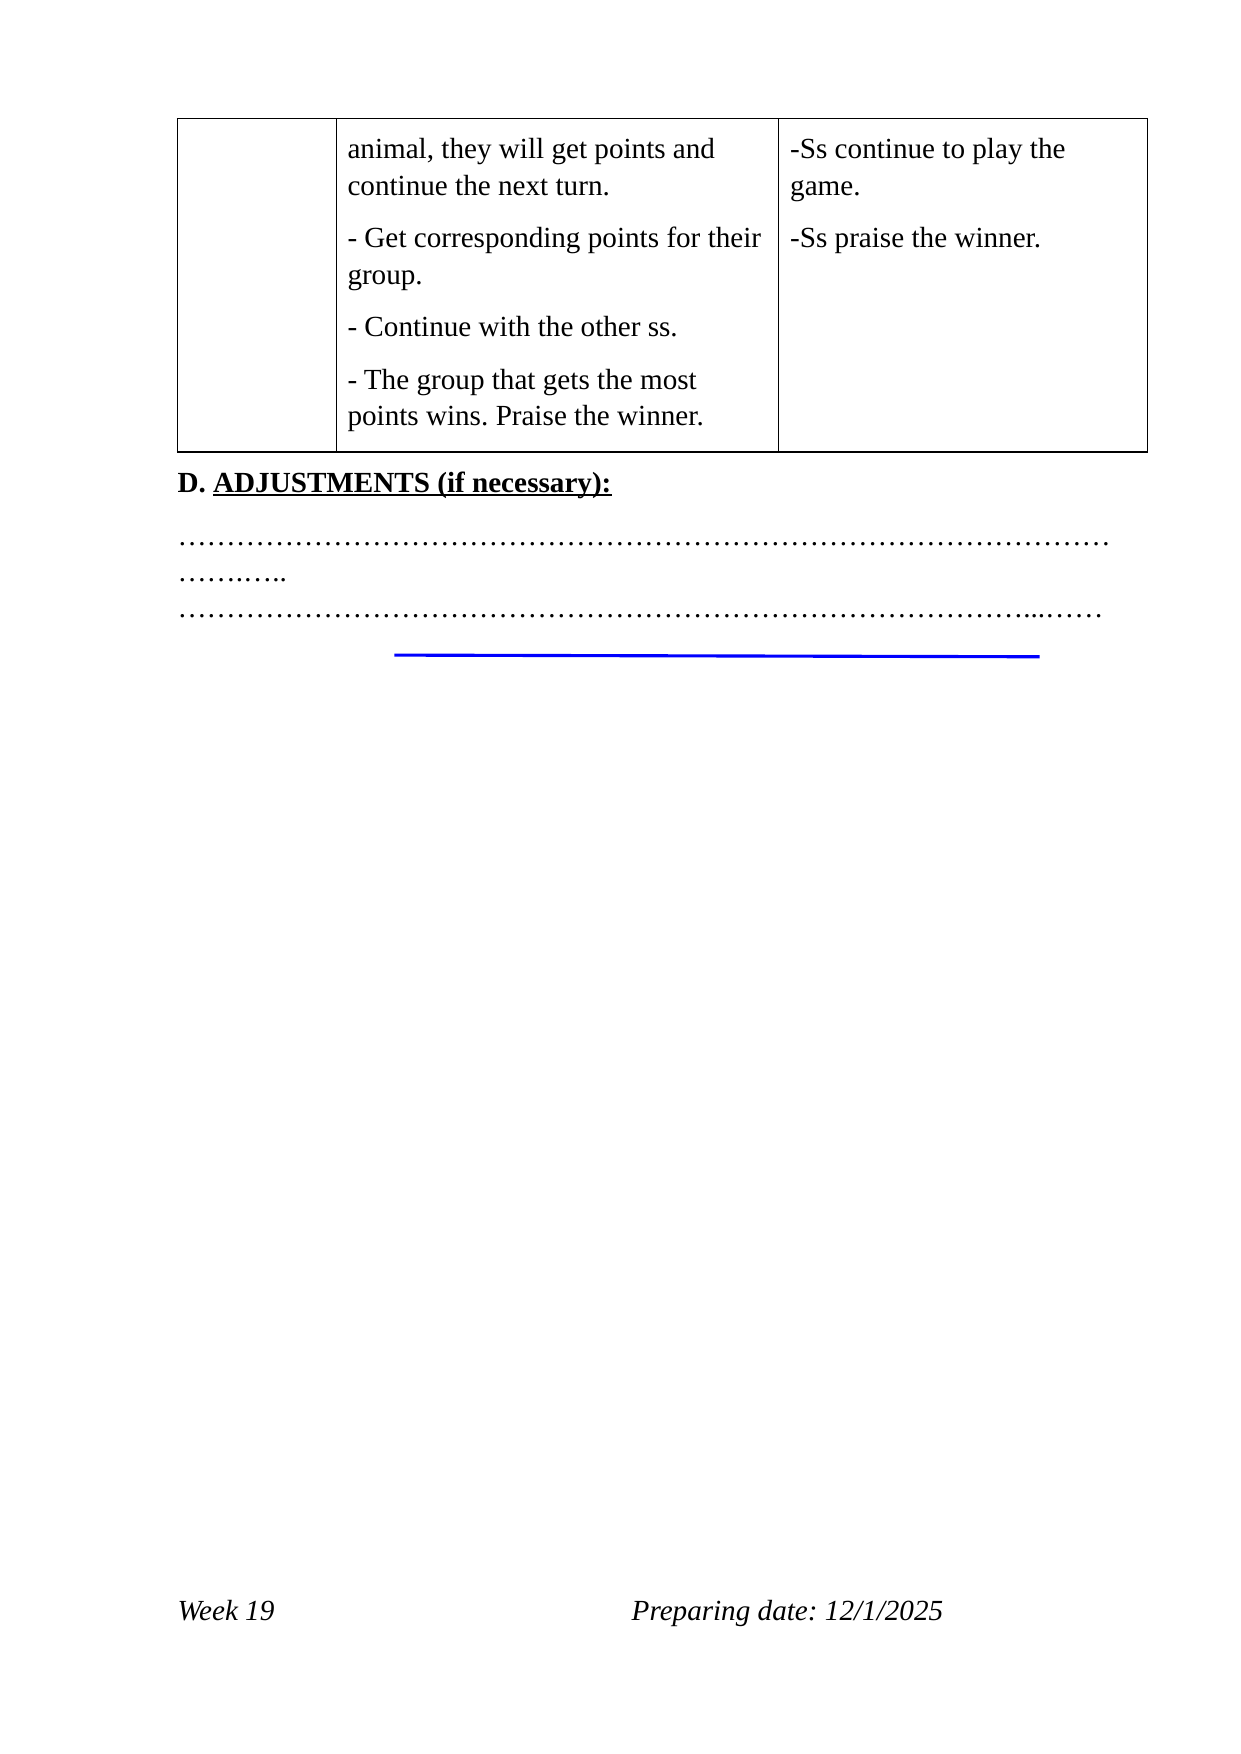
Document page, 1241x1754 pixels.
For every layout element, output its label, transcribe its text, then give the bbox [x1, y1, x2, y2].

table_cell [178, 119, 336, 451]
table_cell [337, 119, 778, 451]
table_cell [779, 119, 1147, 451]
text Week 19 Preparing date: 12/1/2025 [177, 1593, 1122, 1627]
text D. ADJUSTMENTS (if necessary): [177, 465, 1122, 498]
text ………………………………………………………………………………………….…..……………………………………………………………………………...…… [177, 518, 1122, 623]
